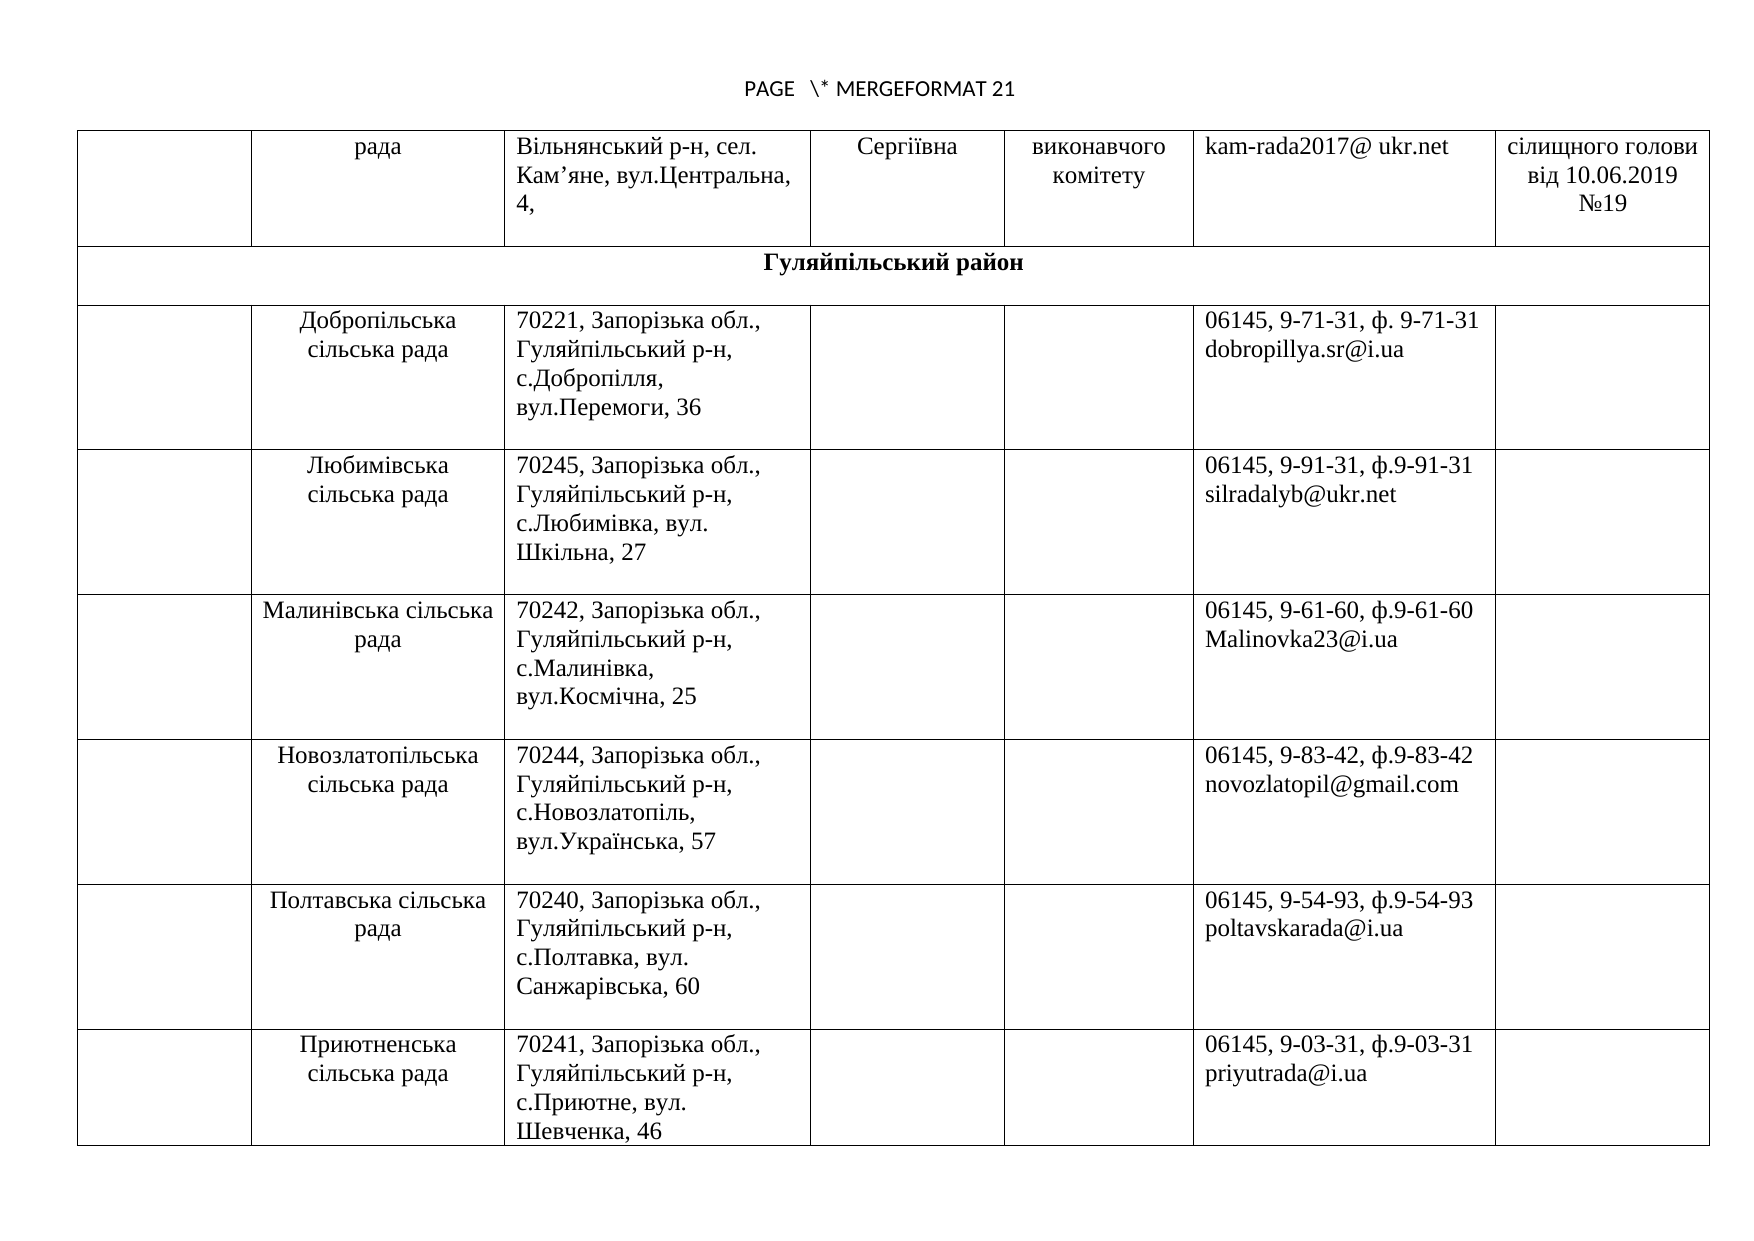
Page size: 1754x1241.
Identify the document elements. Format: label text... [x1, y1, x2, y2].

table_cell Полтавська сільська рада [252, 885, 504, 1028]
table_cell [1005, 450, 1193, 594]
table_cell 70240, Запорізька обл., Гуляйпільський р-н, с.Полтавка, вул. Санжарівська, 60 [505, 885, 810, 1028]
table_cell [252, 131, 504, 246]
table_cell [1005, 1030, 1193, 1144]
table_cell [1194, 1030, 1495, 1144]
table_cell [1005, 740, 1193, 884]
table_cell [78, 595, 251, 739]
table_cell 06145, 9-71-31, ф. 9-71-31 dobropillya.sr@i.ua [1194, 306, 1495, 449]
table_cell 70244, Запорізька обл., Гуляйпільський р-н, с.Новозлатопіль, вул.Українська, 57 [505, 740, 810, 884]
table_cell [811, 740, 1004, 884]
table_cell [811, 306, 1004, 449]
table_cell Добропільська сільська рада [252, 306, 504, 449]
table_cell Любимівська сільська рада [252, 450, 504, 594]
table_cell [505, 1030, 810, 1144]
table_cell [1496, 595, 1709, 739]
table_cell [252, 1030, 504, 1144]
table_cell [811, 885, 1004, 1028]
table_cell [1005, 885, 1193, 1028]
table_cell [811, 450, 1004, 594]
table_cell [811, 595, 1004, 739]
table_cell [78, 306, 251, 449]
table_cell 06145, 9-61-60, ф.9-61-60 Malinovka23@i.ua [1194, 595, 1495, 739]
table_cell [1496, 306, 1709, 449]
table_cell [811, 131, 1004, 246]
table_cell [78, 885, 251, 1028]
table_cell 70242, Запорізька обл., Гуляйпільський р-н, с.Малинівка, вул.Космічна, 25 [505, 595, 810, 739]
table_cell 70245, Запорізька обл., Гуляйпільський р-н, с.Любимівка, вул. Шкільна, 27 [505, 450, 810, 594]
table_cell Новозлатопільська сільська рада [252, 740, 504, 884]
table_cell [1496, 740, 1709, 884]
table_cell [1496, 885, 1709, 1028]
table_cell [1005, 306, 1193, 449]
table_cell [78, 740, 251, 884]
table_cell 06145, 9-54-93, ф.9-54-93 poltavskarada@i.ua [1194, 885, 1495, 1028]
table_cell [78, 1030, 251, 1144]
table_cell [1005, 131, 1193, 246]
table_cell [1005, 595, 1193, 739]
table_cell 70221, Запорізька обл., Гуляйпільський р-н, с.Добропілля, вул.Перемоги, 36 [505, 306, 810, 449]
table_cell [1194, 131, 1495, 246]
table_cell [505, 131, 810, 246]
table_cell 06145, 9-83-42, ф.9-83-42 novozlatopil@gmail.com [1194, 740, 1495, 884]
table_cell [1496, 450, 1709, 594]
table_cell [78, 131, 251, 246]
table_cell Гуляйпільський район [78, 247, 1709, 304]
table_cell [78, 450, 251, 594]
table_cell [1496, 1030, 1709, 1144]
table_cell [1496, 131, 1709, 246]
table_cell Малинівська сільська рада [252, 595, 504, 739]
table_cell [811, 1030, 1004, 1144]
table_cell 06145, 9-91-31, ф.9-91-31 silradalyb@ukr.net [1194, 450, 1495, 594]
